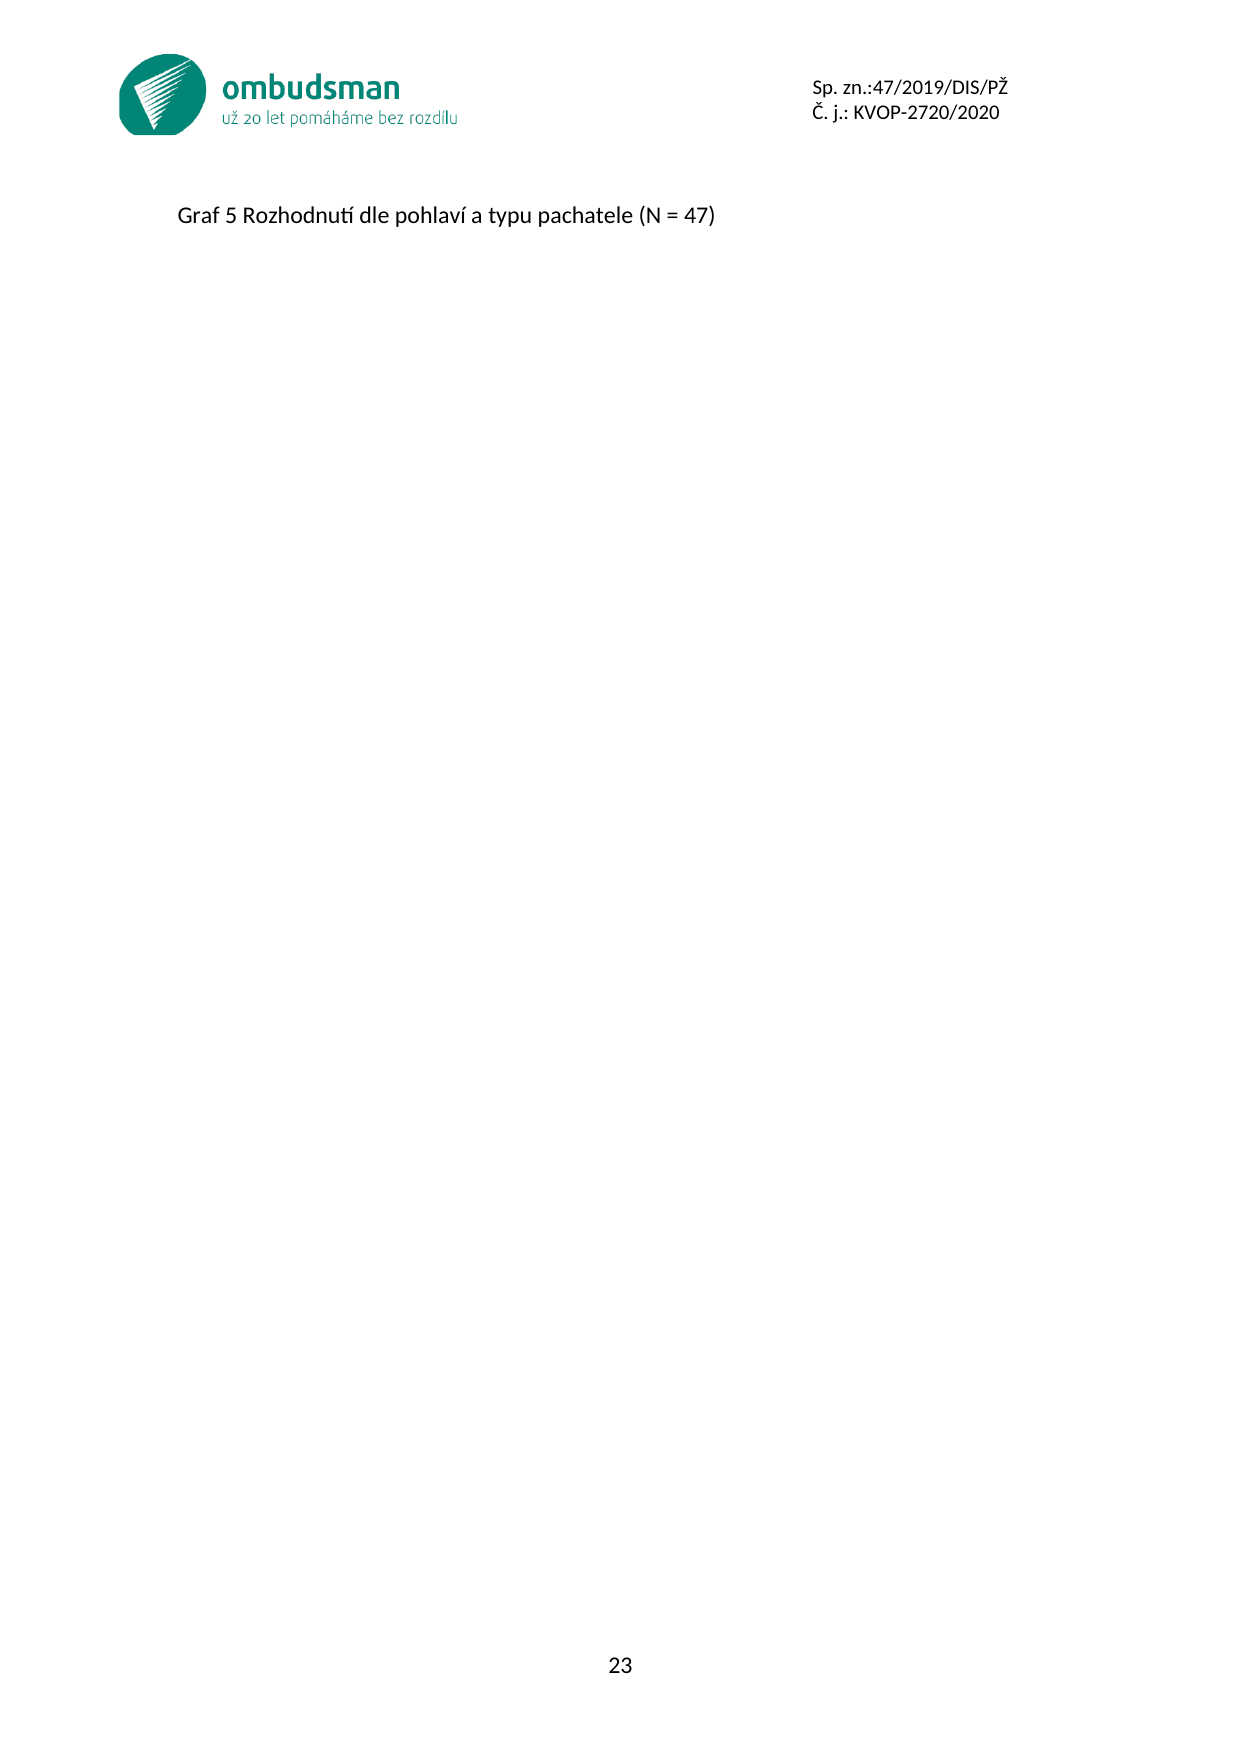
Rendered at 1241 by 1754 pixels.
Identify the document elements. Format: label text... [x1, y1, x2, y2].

text Graf 5 Rozhodnutí dle pohlaví a typu pachatele (N = 47) [177, 200, 1063, 229]
picture [117, 53, 459, 135]
